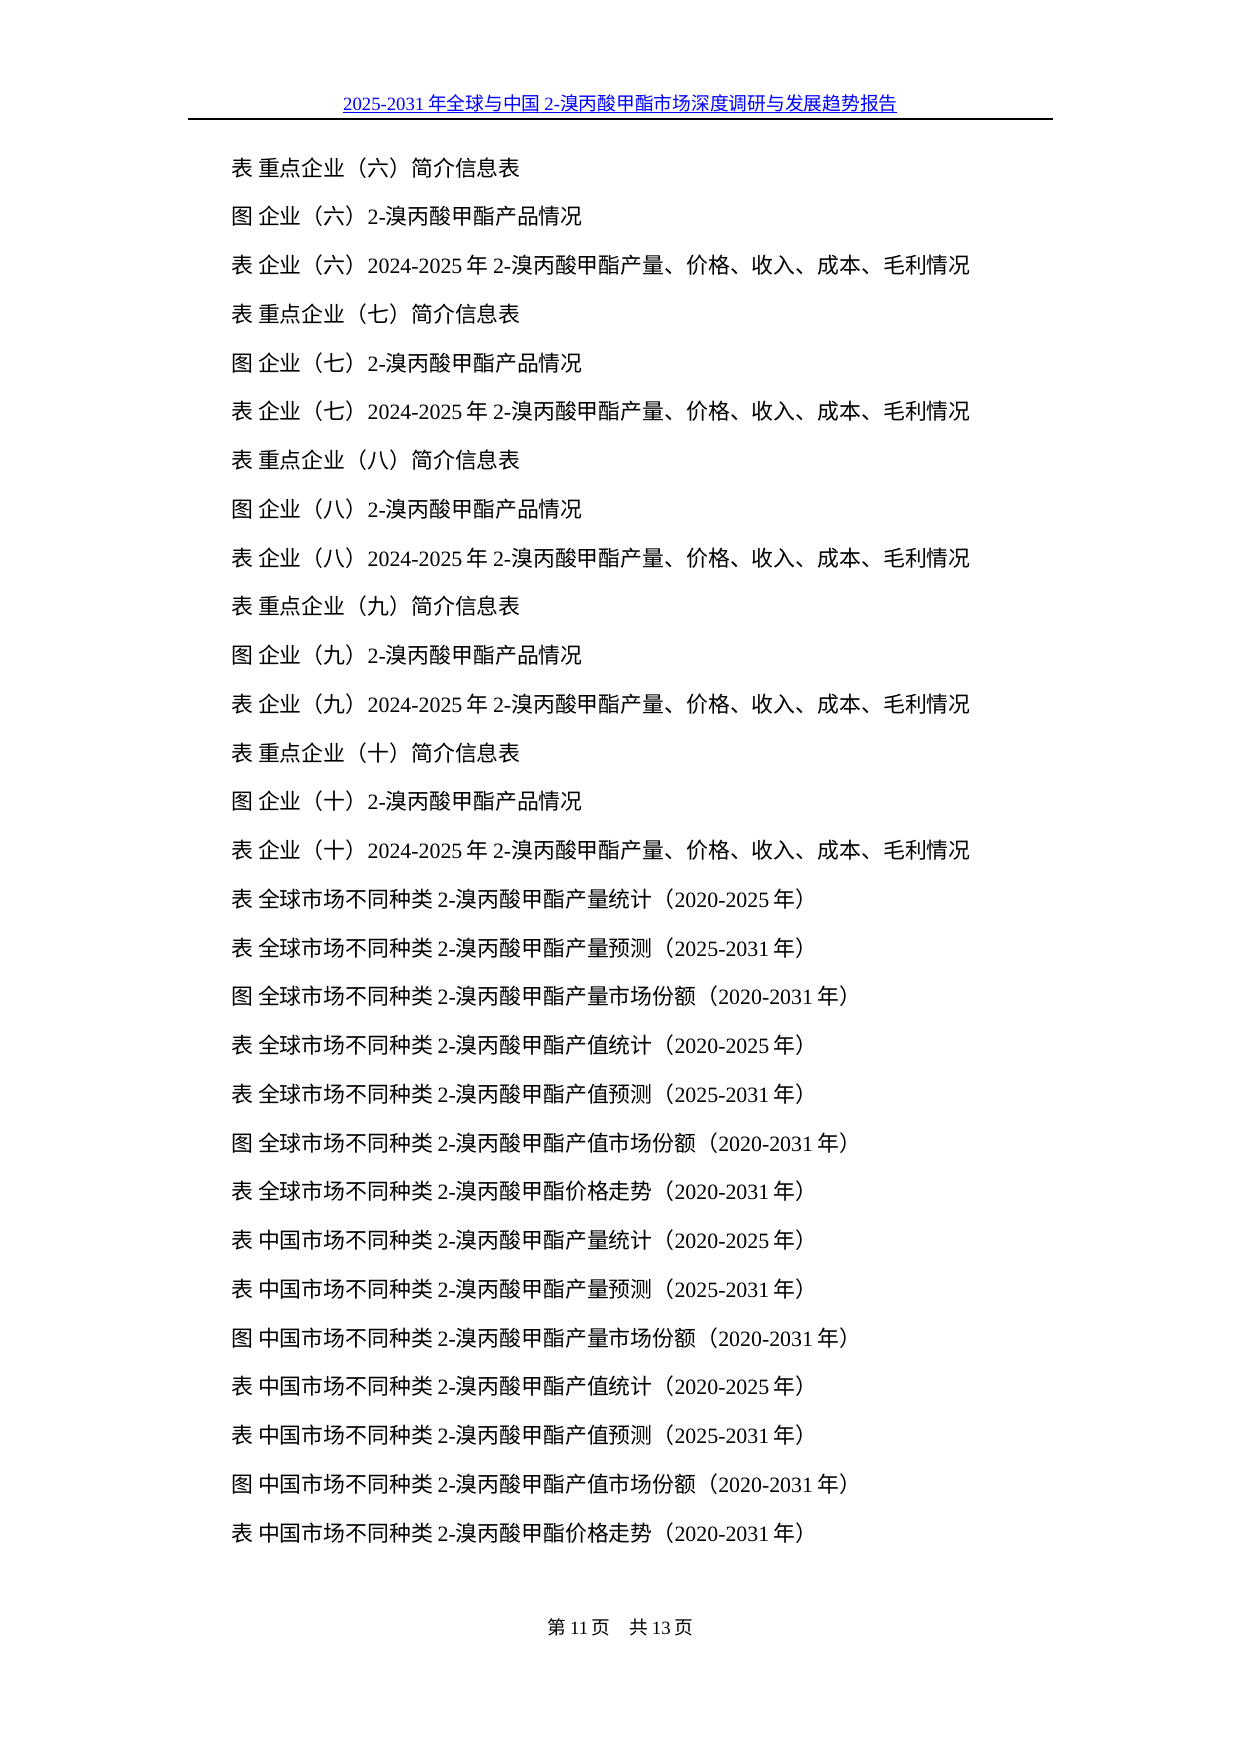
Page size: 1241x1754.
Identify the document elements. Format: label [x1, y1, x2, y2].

text [187, 150, 1053, 1548]
